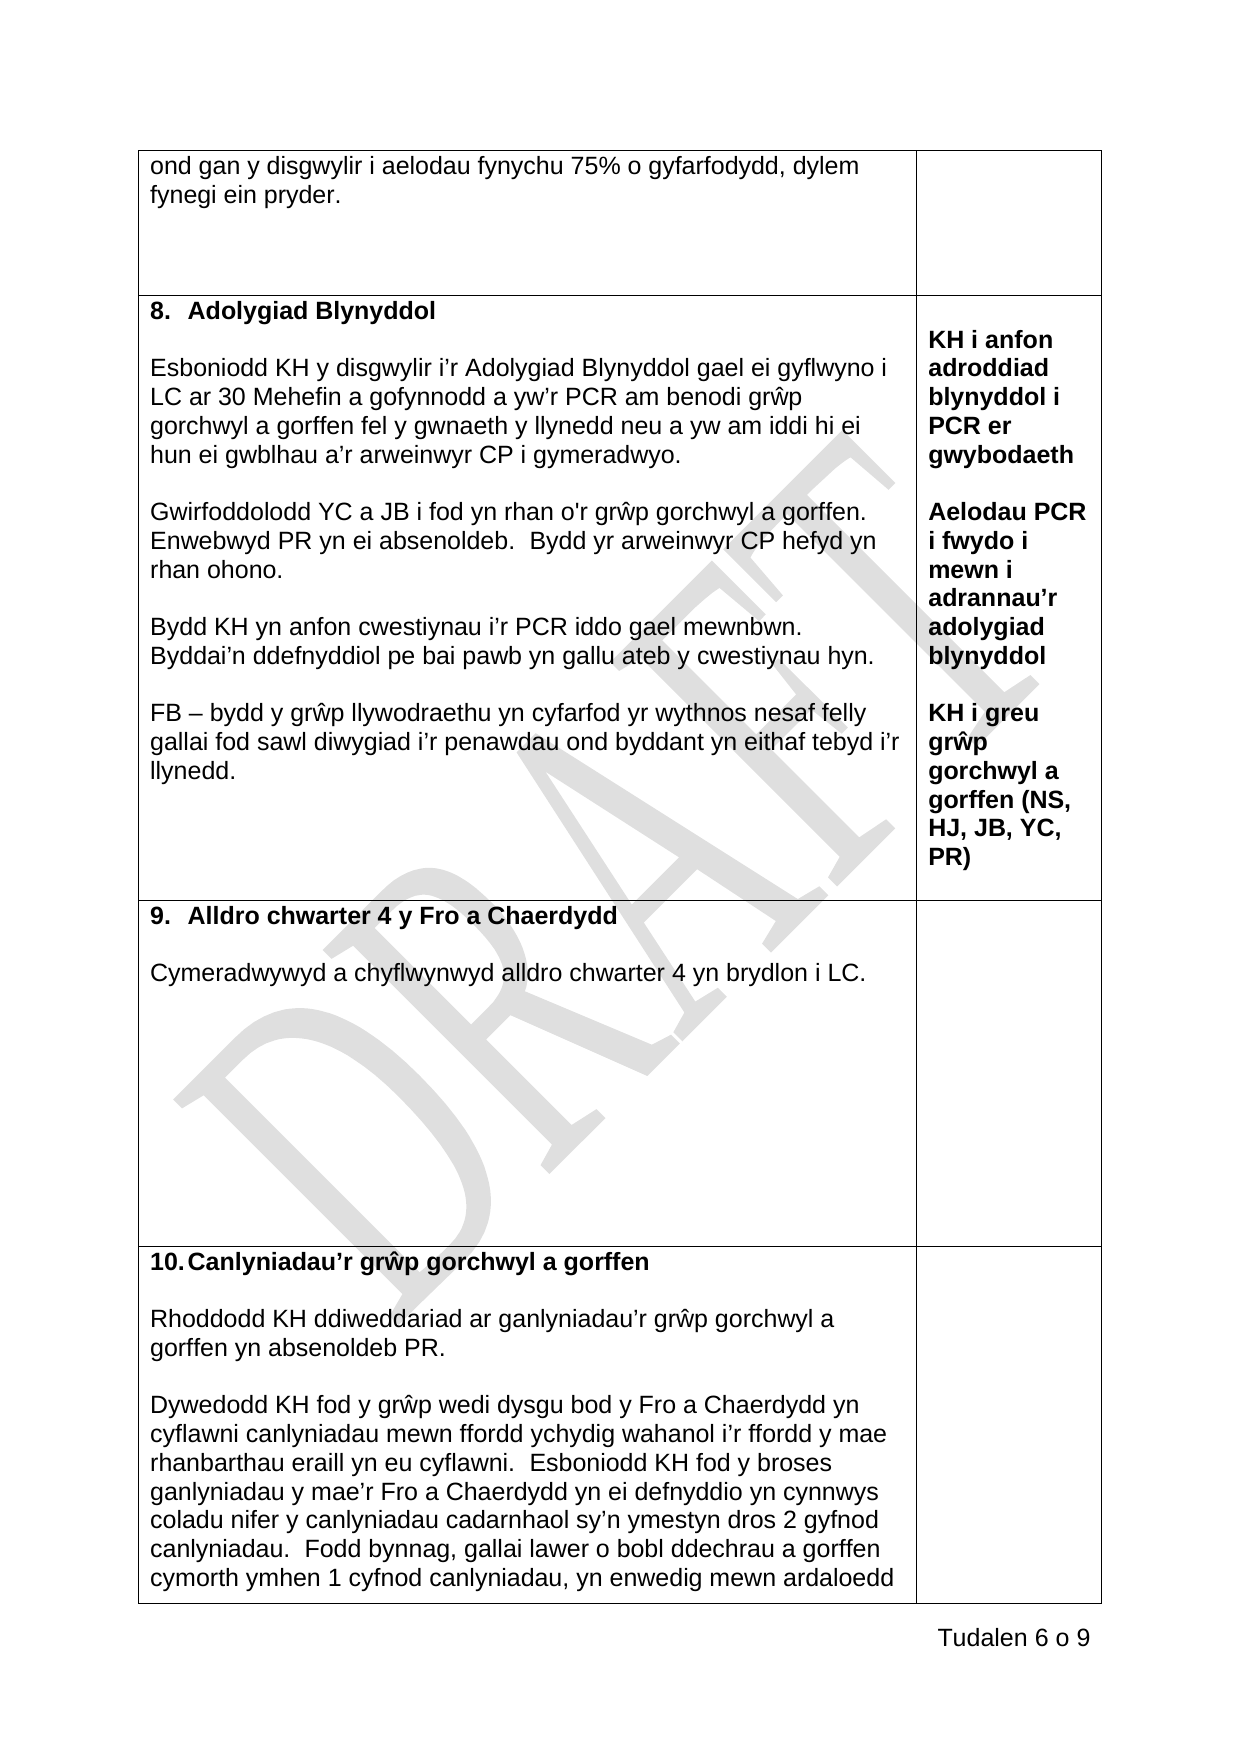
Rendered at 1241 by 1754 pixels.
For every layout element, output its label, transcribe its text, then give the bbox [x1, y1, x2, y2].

table_cell [917, 151, 1101, 295]
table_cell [917, 1247, 1101, 1603]
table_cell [139, 151, 916, 295]
table_cell Adolygiad Blynyddol Esboniodd KH y disgwylir i’r Adolygiad Blynyddol gael ei gyflwyno i LC ar 30 Mehefin a gofynnodd a yw’r PCR am benodi grŵp gorchwyl a gorffen fel y gwnaeth y llynedd neu a yw am iddi hi ei hun ei gwblhau a’r arweinwyr CP i gymeradwyo. Gwirfoddolodd YC a JB i fod yn rhan o'r grŵp gorchwyl a gorffen. Enwebwyd PR yn ei absenoldeb. Bydd yr arweinwyr CP hefyd yn rhan ohono. Bydd KH yn anfon cwestiynau i’r PCR iddo gael mewnbwn. Byddai’n ddefnyddiol pe bai pawb yn gallu ateb y cwestiynau hyn. FB – bydd y grŵp llywodraethu yn cyfarfod yr wythnos nesaf felly gallai fod sawl diwygiad i’r penawdau ond byddant yn eithaf tebyd i’r llynedd. [139, 296, 916, 899]
table_cell KH i anfon adroddiad blynyddol i PCR er gwybodaeth Aelodau PCR i fwydo i mewn i adrannau’r adolygiad blynyddol KH i greu grŵp gorchwyl a gorffen (NS, HJ, JB, YC, PR) [917, 296, 1101, 899]
table_cell Alldro chwarter 4 y Fro a Chaerdydd Cymeradwywyd a chyflwynwyd alldro chwarter 4 yn brydlon i LC. [139, 901, 916, 1246]
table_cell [139, 1247, 916, 1603]
table_cell [917, 901, 1101, 1246]
